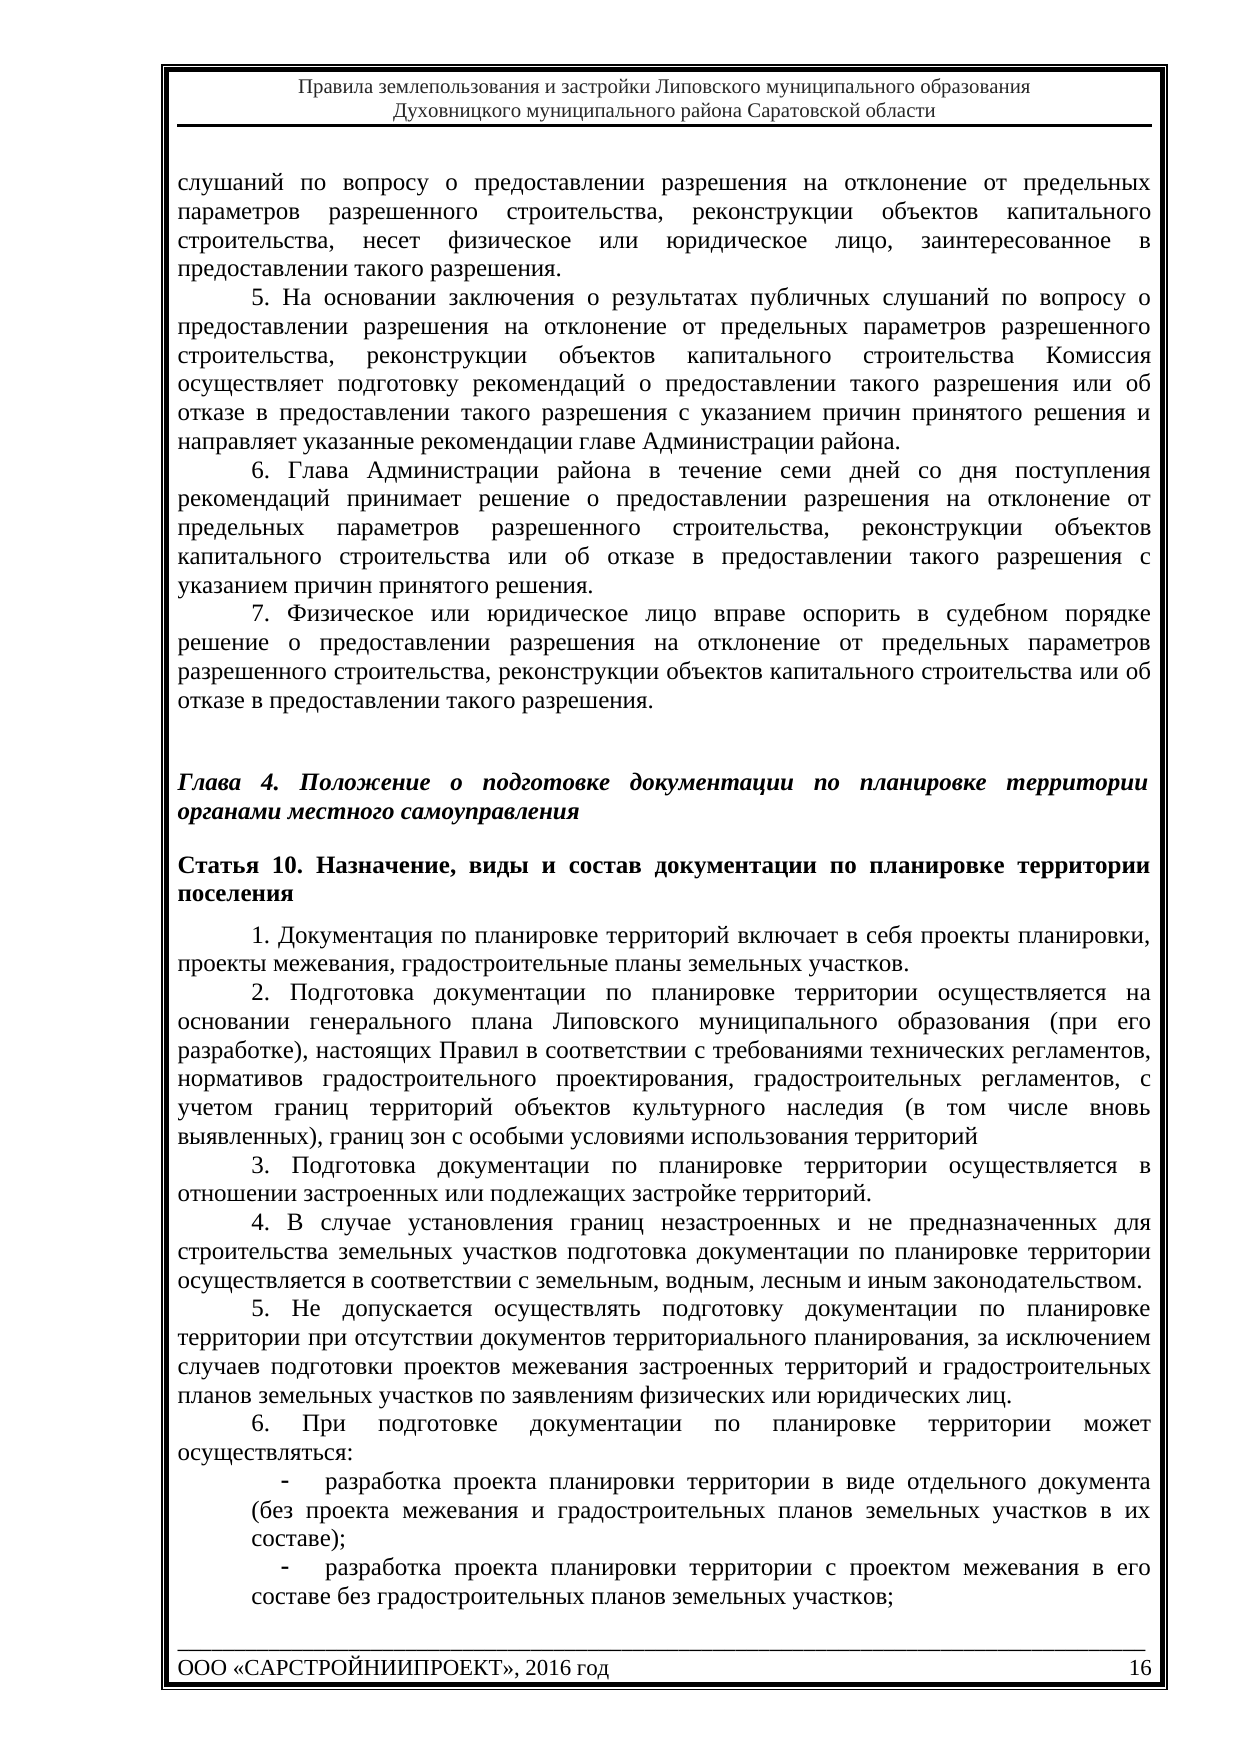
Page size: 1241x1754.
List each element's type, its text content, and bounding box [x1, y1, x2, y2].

text 1. Документация по планировке территорий включает в себя проекты планировки, проекты межевания, градостроительные планы земельных участков. [177, 920, 1152, 977]
list разработка проекта планировки территории с проектом межевания в его составе без градостроительных планов земельных участков; [251, 1552, 1152, 1610]
text 3. Подготовка документации по планировке территории осуществляется в отношении застроенных или подлежащих застройке территорий. [177, 1150, 1152, 1207]
text 6. При подготовке документации по планировке территории может осуществляться: [177, 1408, 1152, 1466]
list разработка проекта планировки территории в виде отдельного документа (без проекта межевания и градостроительных планов земельных участков в их составе); [251, 1466, 1152, 1552]
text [177, 167, 1152, 282]
subtitle Статья 10. Назначение, виды и состав документации по планировке территории поселения [177, 850, 1152, 907]
text 7. Физическое или юридическое лицо вправе оспорить в судебном порядке решение о предоставлении разрешения на отклонение от предельных параметров разрешенного строительства, реконструкции объектов капитального строительства или об отказе в предоставлении такого разрешения. [177, 598, 1152, 713]
text 2. Подготовка документации по планировке территории осуществляется на основании генерального плана Липовского муниципального образования (при его разработке), настоящих Правил в соответствии с требованиями технических регламентов, нормативов градостроительного проектирования, градостроительных регламентов, с учетом границ территорий объектов культурного наследия (в том числе вновь выявленных), границ зон с особыми условиями использования территорий [177, 977, 1152, 1150]
text 6. Глава Администрации района в течение семи дней со дня поступления рекомендаций принимает решение о предоставлении разрешения на отклонение от предельных параметров разрешенного строительства, реконструкции объектов капитального строительства или об отказе в предоставлении такого разрешения с указанием причин принятого решения. [177, 455, 1152, 598]
text 4. В случае установления границ незастроенных и не предназначенных для строительства земельных участков подготовка документации по планировке территории осуществляется в соответствии с земельным, водным, лесным и иным законодательством. [177, 1207, 1152, 1293]
text 5. Не допускается осуществлять подготовку документации по планировке территории при отсутствии документов территориального планирования, за исключением случаев подготовки проектов межевания застроенных территорий и градостроительных планов земельных участков по заявлениям физических или юридических лиц. [177, 1293, 1152, 1408]
subtitle Глава 4. Положение о подготовке документации по планировке территории органами местного самоуправления [177, 767, 1152, 825]
text 5. На основании заключения о результатах публичных слушаний по вопросу о предоставлении разрешения на отклонение от предельных параметров разрешенного строительства, реконструкции объектов капитального строительства Комиссия осуществляет подготовку рекомендаций о предоставлении такого разрешения или об отказе в предоставлении такого разрешения с указанием причин принятого решения и направляет указанные рекомендации главе Администрации района. [177, 282, 1152, 455]
